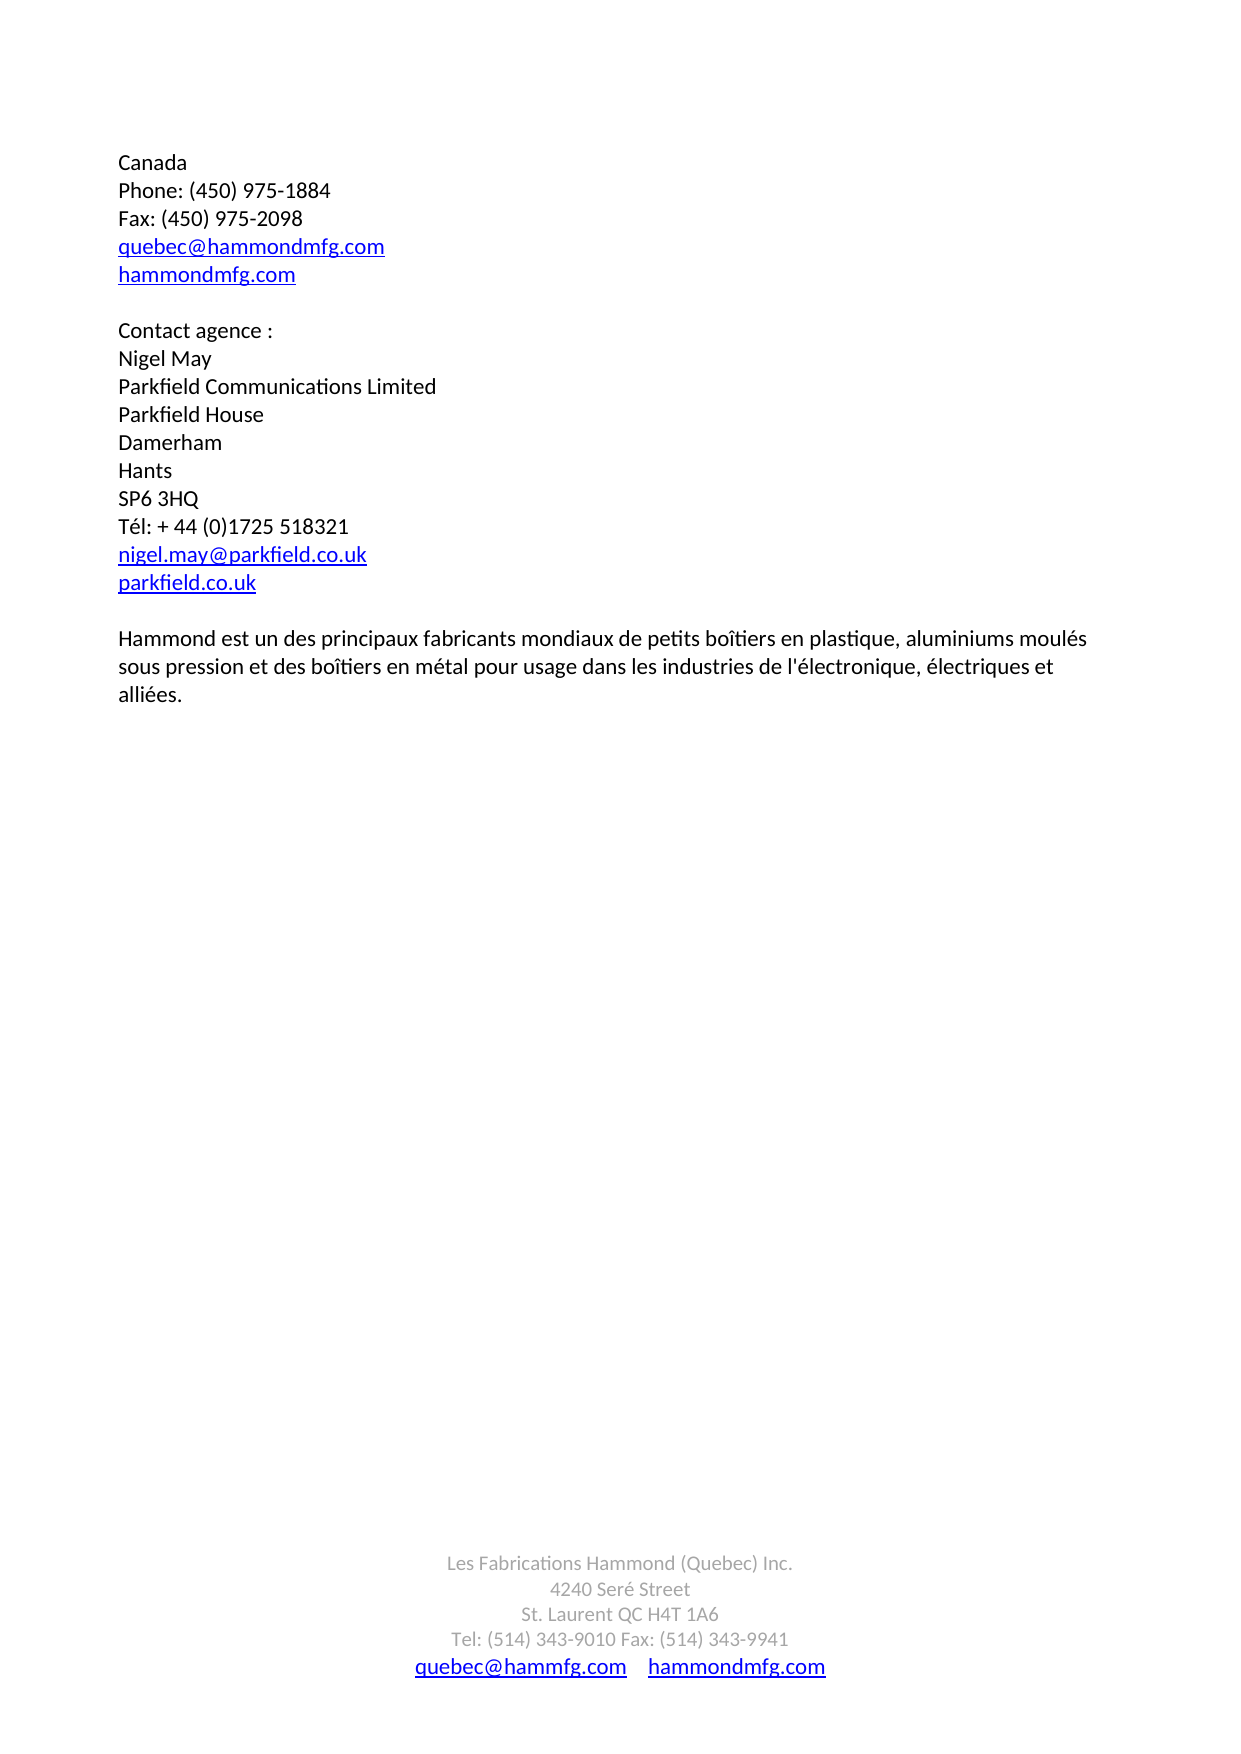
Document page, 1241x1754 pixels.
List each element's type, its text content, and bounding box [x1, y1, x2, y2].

text SP6 3HQ [118, 484, 1122, 512]
text Tél: + 44 (0)1725 518321 [118, 512, 1122, 540]
text Damerham [118, 428, 1122, 456]
text hammondmfg.com [118, 260, 1122, 288]
text Parkfield House [118, 400, 1122, 428]
text Fax: (450) 975-2098 [118, 204, 1122, 232]
text Canada [118, 148, 1122, 176]
text parkfield.co.uk [118, 568, 1122, 596]
text Nigel May [118, 344, 1122, 372]
text nigel.may@parkfield.co.uk [118, 540, 1122, 568]
text Contact agence : [118, 316, 1122, 344]
text Hammond est un des principaux fabricants mondiaux de petits boîtiers en plastique, aluminiums moulés sous pression et des boîtiers en métal pour usage dans les industries de l'électronique, électriques et alliées. [118, 624, 1122, 708]
text Phone: (450) 975-1884 [118, 176, 1122, 204]
text Parkfield Communications Limited [118, 372, 1122, 400]
text quebec@hammondmfg.com [118, 232, 1122, 260]
text Hants [118, 456, 1122, 484]
